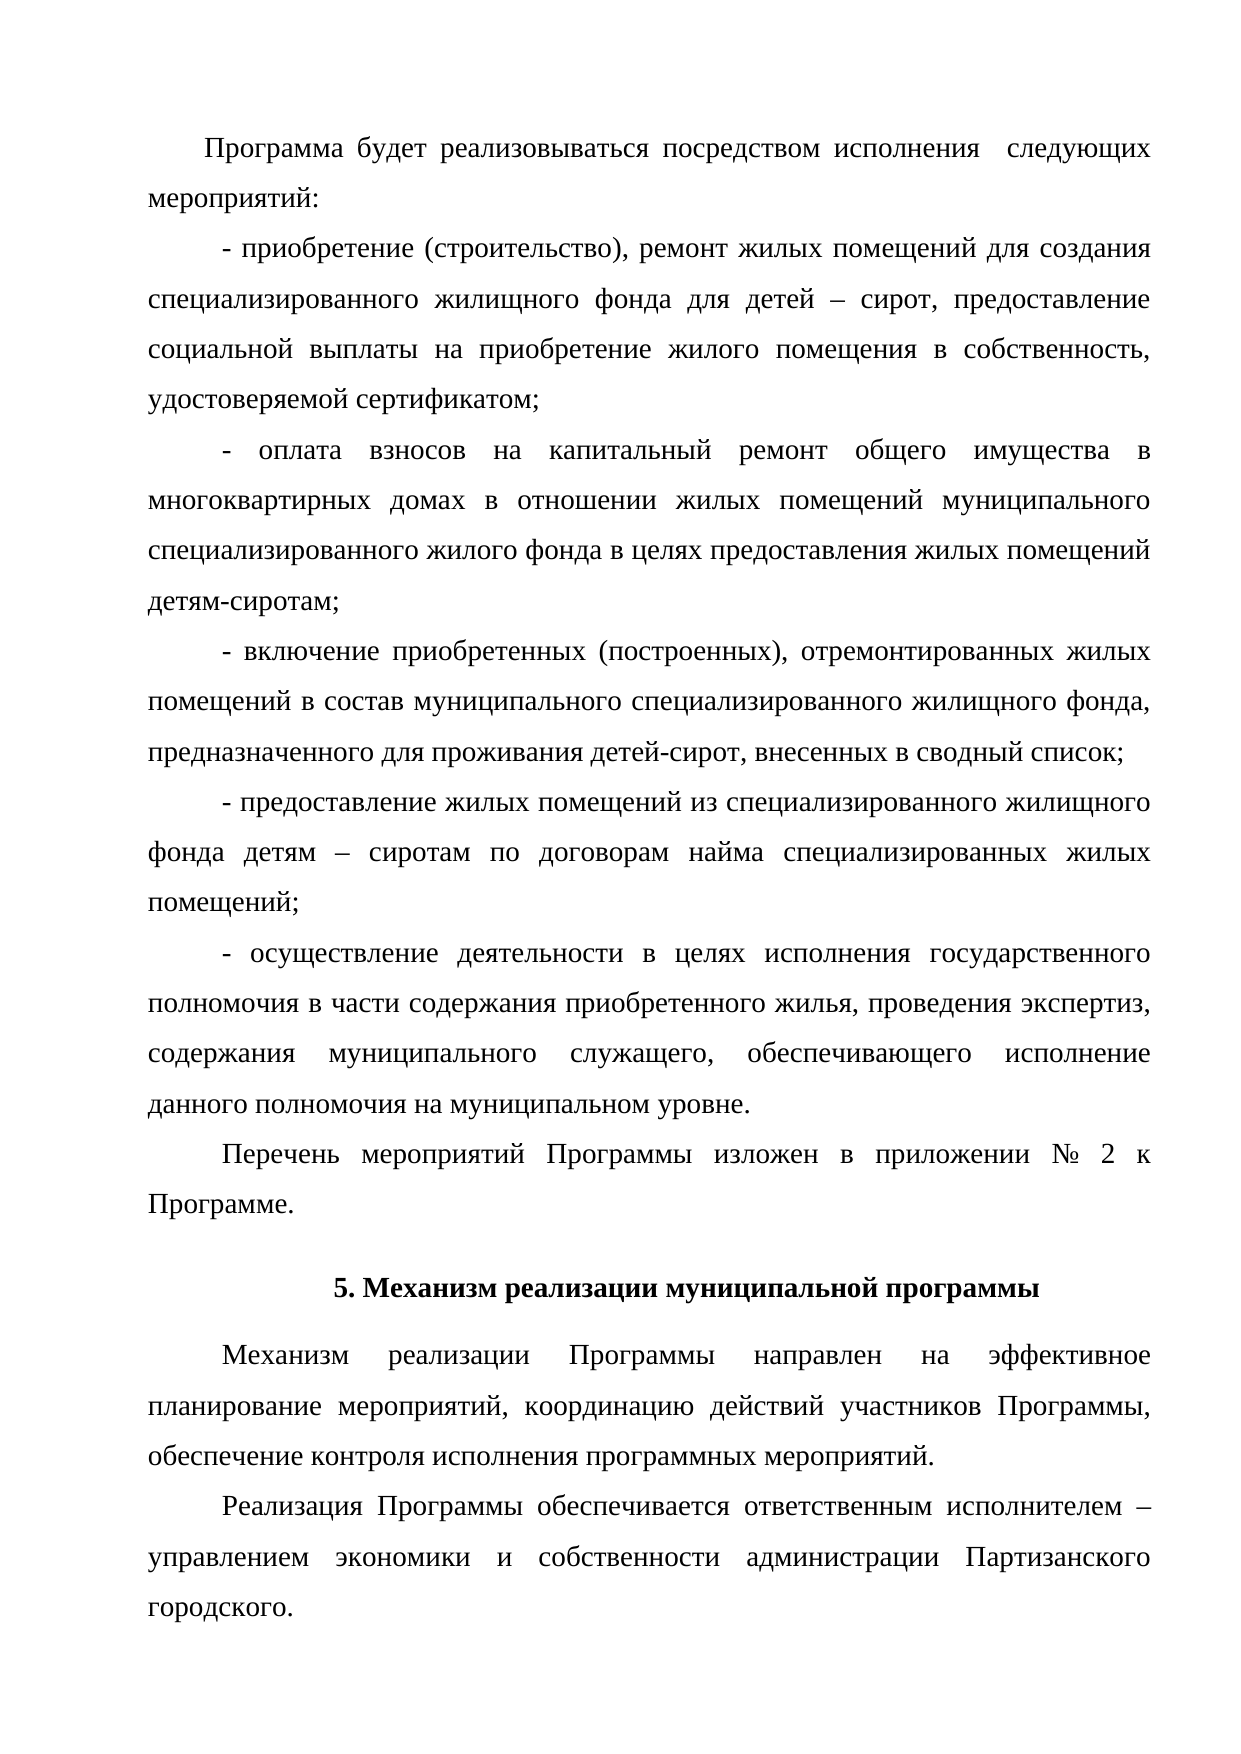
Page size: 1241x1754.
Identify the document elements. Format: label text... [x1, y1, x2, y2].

text - осуществление деятельности в целях исполнения государственного полномочия в части содержания приобретенного жилья, проведения экспертиз, содержания муниципального служащего, обеспечивающего исполнение данного полномочия на муниципальном уровне. [148, 935, 1152, 1119]
text Перечень мероприятий Программы изложен в приложении № 2 к Программе. [148, 1136, 1152, 1220]
text Механизм реализации Программы направлен на эффективное планирование мероприятий, координацию действий участников Программы, обеспечение контроля исполнения программных мероприятий. [148, 1337, 1152, 1472]
text - приобретение (строительство), ремонт жилых помещений для создания специализированного жилищного фонда для детей – сирот, предоставление социальной выплаты на приобретение жилого помещения в собственность, удостоверяемой сертификатом; [148, 231, 1152, 415]
text - предоставление жилых помещений из специализированного жилищного фонда детям – сиротам по договорам найма специализированных жилых помещений; [148, 784, 1152, 918]
text - включение приобретенных (построенных), отремонтированных жилых помещений в состав муниципального специализированного жилищного фонда, предназначенного для проживания детей-сирот, внесенных в сводный список; [148, 633, 1152, 767]
text Реализация Программы обеспечивается ответственным исполнителем – управлением экономики и собственности администрации Партизанского городского. [148, 1488, 1152, 1622]
text 5. Механизм реализации муниципальной программы [148, 1270, 1152, 1304]
text Программа будет реализовываться посредством исполнения следующих мероприятий: [148, 130, 1152, 214]
text - оплата взносов на капитальный ремонт общего имущества в многоквартирных домах в отношении жилых помещений муниципального специализированного жилого фонда в целях предоставления жилых помещений детям-сиротам; [148, 432, 1152, 616]
